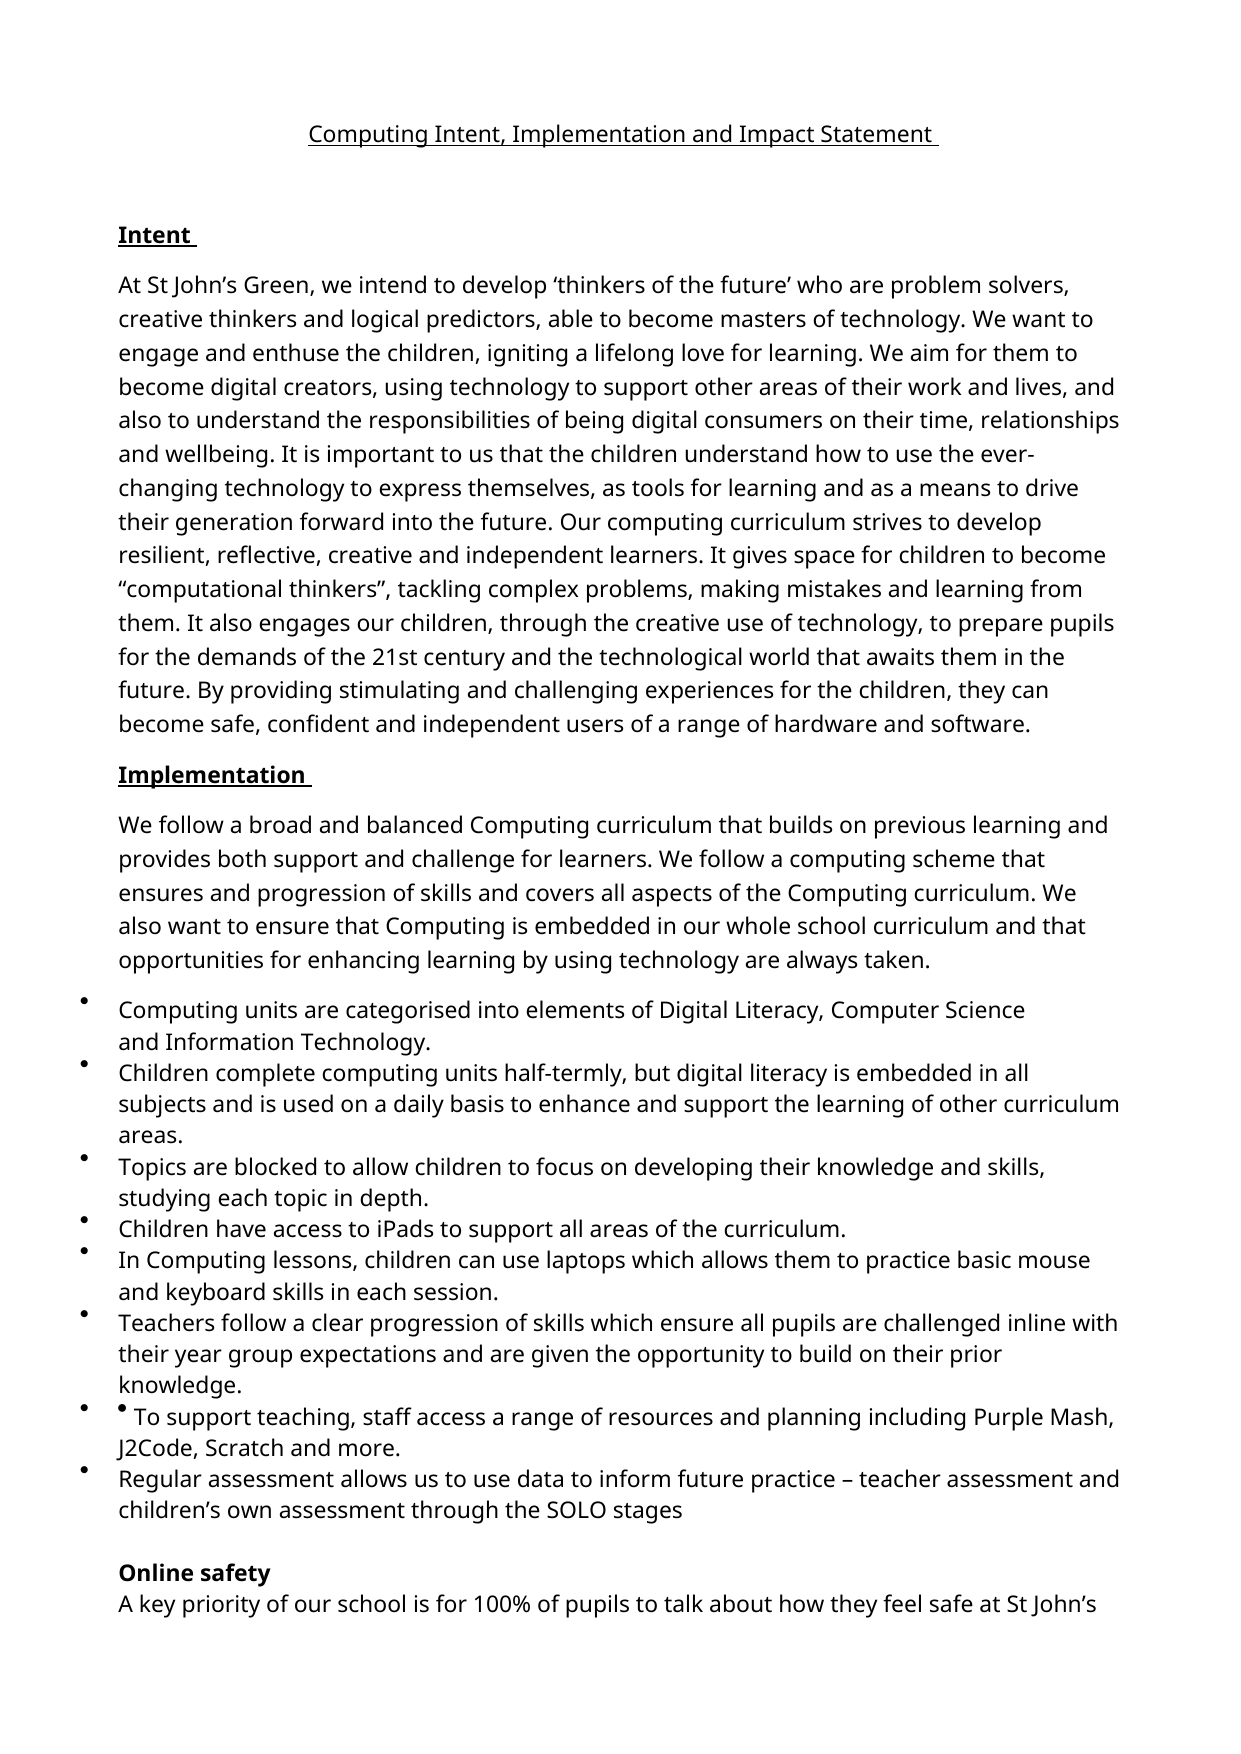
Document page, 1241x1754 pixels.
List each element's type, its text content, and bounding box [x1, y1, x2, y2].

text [118, 1557, 1122, 1619]
list Children complete computing units half-termly, but digital literacy is embedded in all subjects and is used on a daily basis to enhance and support the learning of other curriculum areas. [81, 1057, 1122, 1151]
text Implementation [118, 758, 1122, 790]
text We follow a broad and balanced Computing curriculum that builds on previous learning and provides both support and challenge for learners. We follow a computing scheme that ensures and progression of skills and covers all aspects of the Computing curriculum. We also want to ensure that Computing is embedded in our whole school curriculum and that opportunities for enhancing learning by using technology are always taken. [118, 809, 1122, 975]
list Teachers follow a clear progression of skills which ensure all pupils are challenged inline with their year group expectations and are given the opportunity to build on their prior knowledge. [81, 1307, 1122, 1401]
list In Computing lessons, children can use laptops which allows them to practice basic mouse and keyboard skills in each session. [81, 1244, 1122, 1307]
list Children have access to iPads to support all areas of the curriculum. [81, 1213, 1122, 1244]
list Topics are blocked to allow children to focus on developing their knowledge and skills, studying each topic in depth. [81, 1151, 1122, 1213]
text At St John’s Green, we intend to develop ‘thinkers of the future’ who are problem solvers, creative thinkers and logical predictors, able to become masters of technology. We want to engage and enthuse the children, igniting a lifelong love for learning. We aim for them to become digital creators, using technology to support other areas of their work and lives, and also to understand the responsibilities of being digital consumers on their time, relationships and wellbeing. It is important to us that the children understand how to use the ever-changing technology to express themselves, as tools for learning and as a means to drive their generation forward into the future. Our computing curriculum strives to develop resilient, reflective, creative and independent learners. It gives space for children to become “computational thinkers”, tackling complex problems, making mistakes and learning from them. It also engages our children, through the creative use of technology, to prepare pupils for the demands of the 21st century and the technological world that awaits them in the future. By providing stimulating and challenging experiences for the children, they can become safe, confident and independent users of a range of hardware and software. [118, 269, 1122, 739]
list To support teaching, staff access a range of resources and planning including Purple Mash, J2Code, Scratch and more. [81, 1401, 1122, 1463]
text Computing Intent, Implementation and Impact Statement [118, 118, 1122, 149]
text Intent [118, 219, 1122, 250]
list Regular assessment allows us to use data to inform future practice – teacher assessment and children’s own assessment through the SOLO stages [81, 1463, 1122, 1526]
list Computing units are categorised into elements of Digital Literacy, Computer Science and Information Technology. [81, 994, 1122, 1057]
